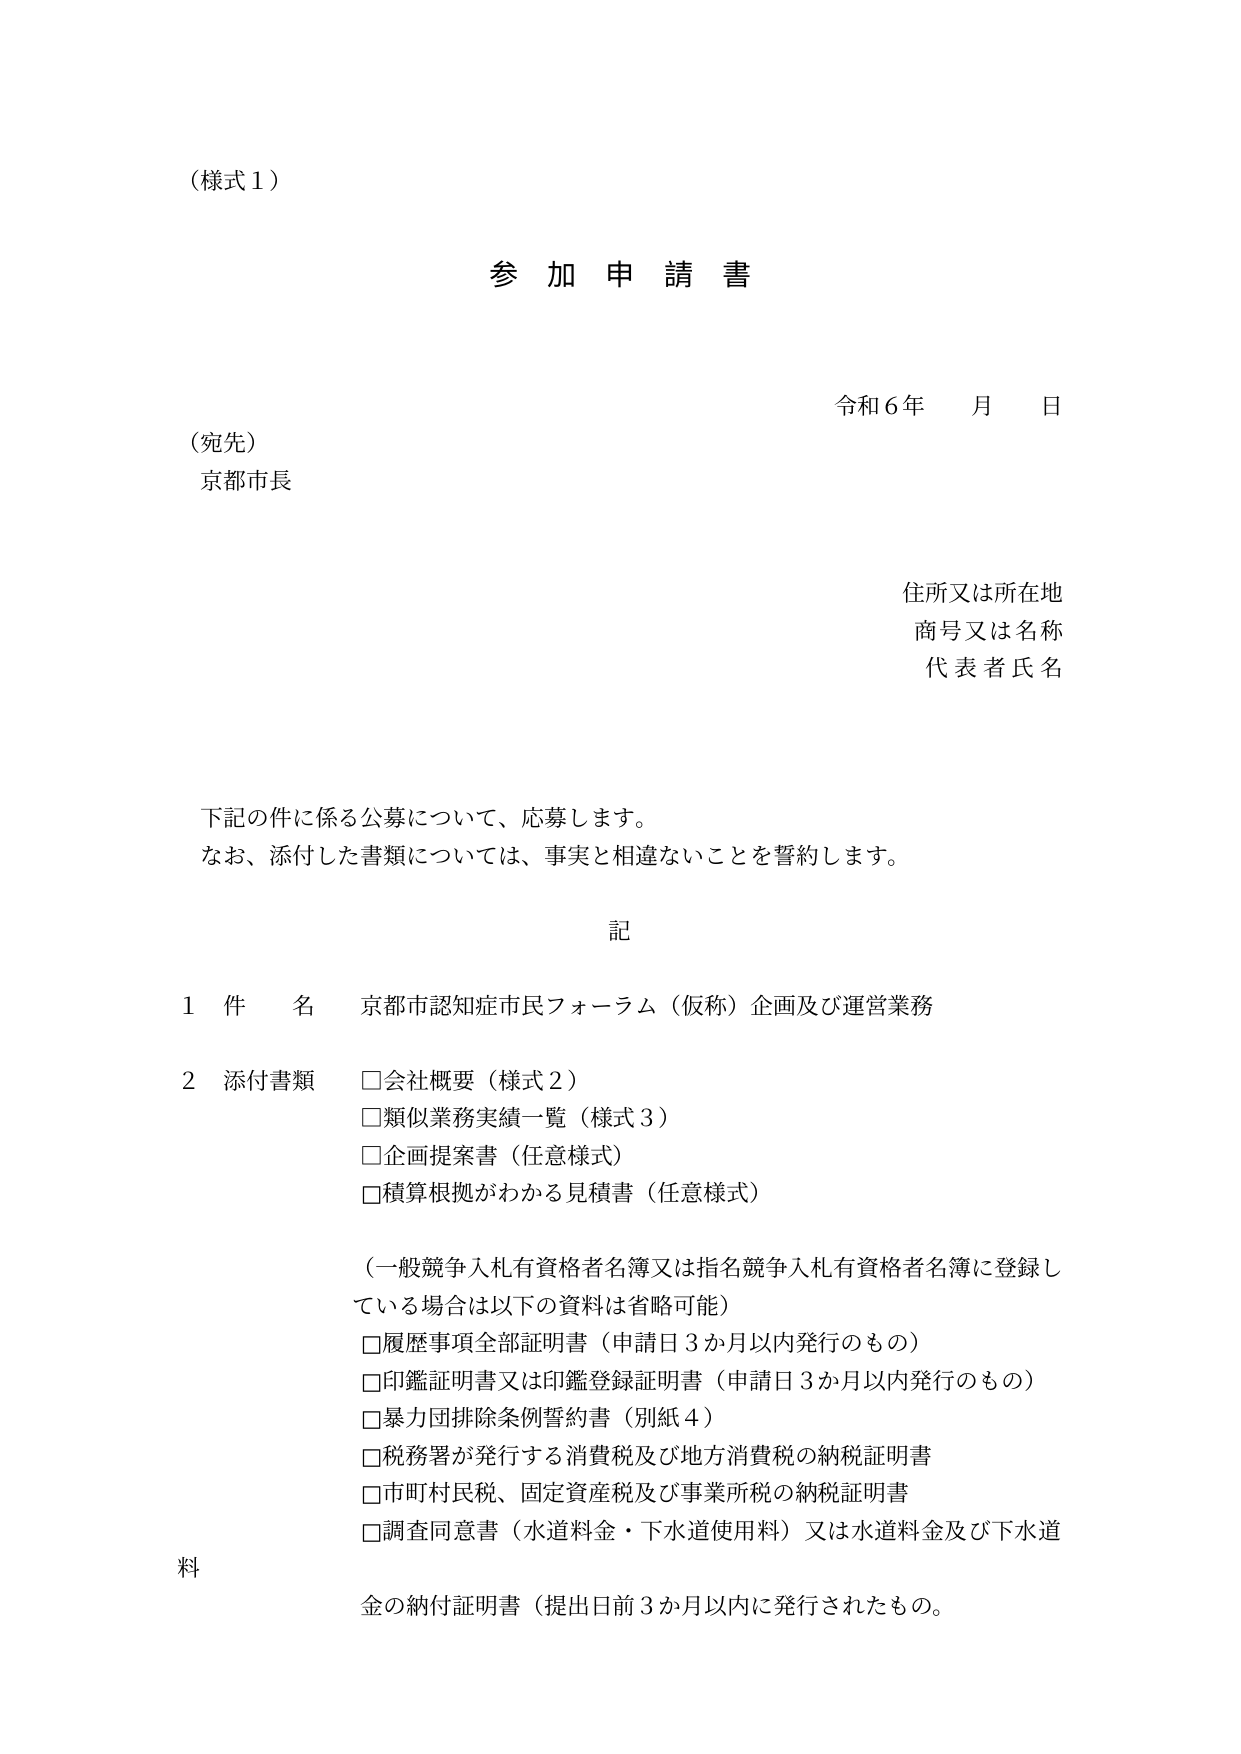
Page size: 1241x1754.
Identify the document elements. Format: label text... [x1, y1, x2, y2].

text 記 [177, 911, 1063, 948]
text 参 加 申 請 書 [177, 236, 1063, 311]
text □市町村民税、固定資産税及び事業所税の納税証明書 [177, 1473, 1063, 1511]
text □履歴事項全部証明書（申請日３か月以内発行のもの） [177, 1323, 1063, 1361]
text なお、添付した書類については、事実と相違ないことを誓約します。 [177, 836, 1063, 873]
text 下記の件に係る公募について、応募します。 [177, 798, 1063, 836]
text 商号又は名称 [177, 611, 1063, 648]
text 京都市長 [177, 461, 1063, 498]
text （一般競争入札有資格者名簿又は指名競争入札有資格者名簿に登録している場合は以下の資料は省略可能） [352, 1248, 1063, 1323]
text □税務署が発行する消費税及び地方消費税の納税証明書 [177, 1436, 1063, 1473]
text □暴力団排除条例誓約書（別紙４） [177, 1398, 1063, 1436]
text □調査同意書（水道料金・下水道使用料）又は水道料金及び下水道料 [177, 1511, 1063, 1586]
text 金の納付証明書（提出日前３か月以内に発行されたもの。 [177, 1586, 1063, 1623]
text □積算根拠がわかる見積書（任意様式） [177, 1173, 1063, 1211]
text 令和６年 月 日 [177, 386, 1063, 423]
text 代表者氏名 [177, 648, 1063, 686]
text □企画提案書（任意様式） [177, 1136, 1063, 1173]
text □印鑑証明書又は印鑑登録証明書（申請日３か月以内発行のもの） [177, 1361, 1063, 1398]
text ２ 添付書類 □会社概要（様式２） [177, 1061, 1063, 1098]
text （宛先） [177, 423, 1063, 461]
text １ 件 名 京都市認知症市民フォーラム（仮称）企画及び運営業務 [177, 986, 1078, 1023]
text （様式１） [177, 161, 1063, 198]
text 住所又は所在地 [177, 573, 1063, 611]
text □類似業務実績一覧（様式３） [177, 1098, 1063, 1136]
